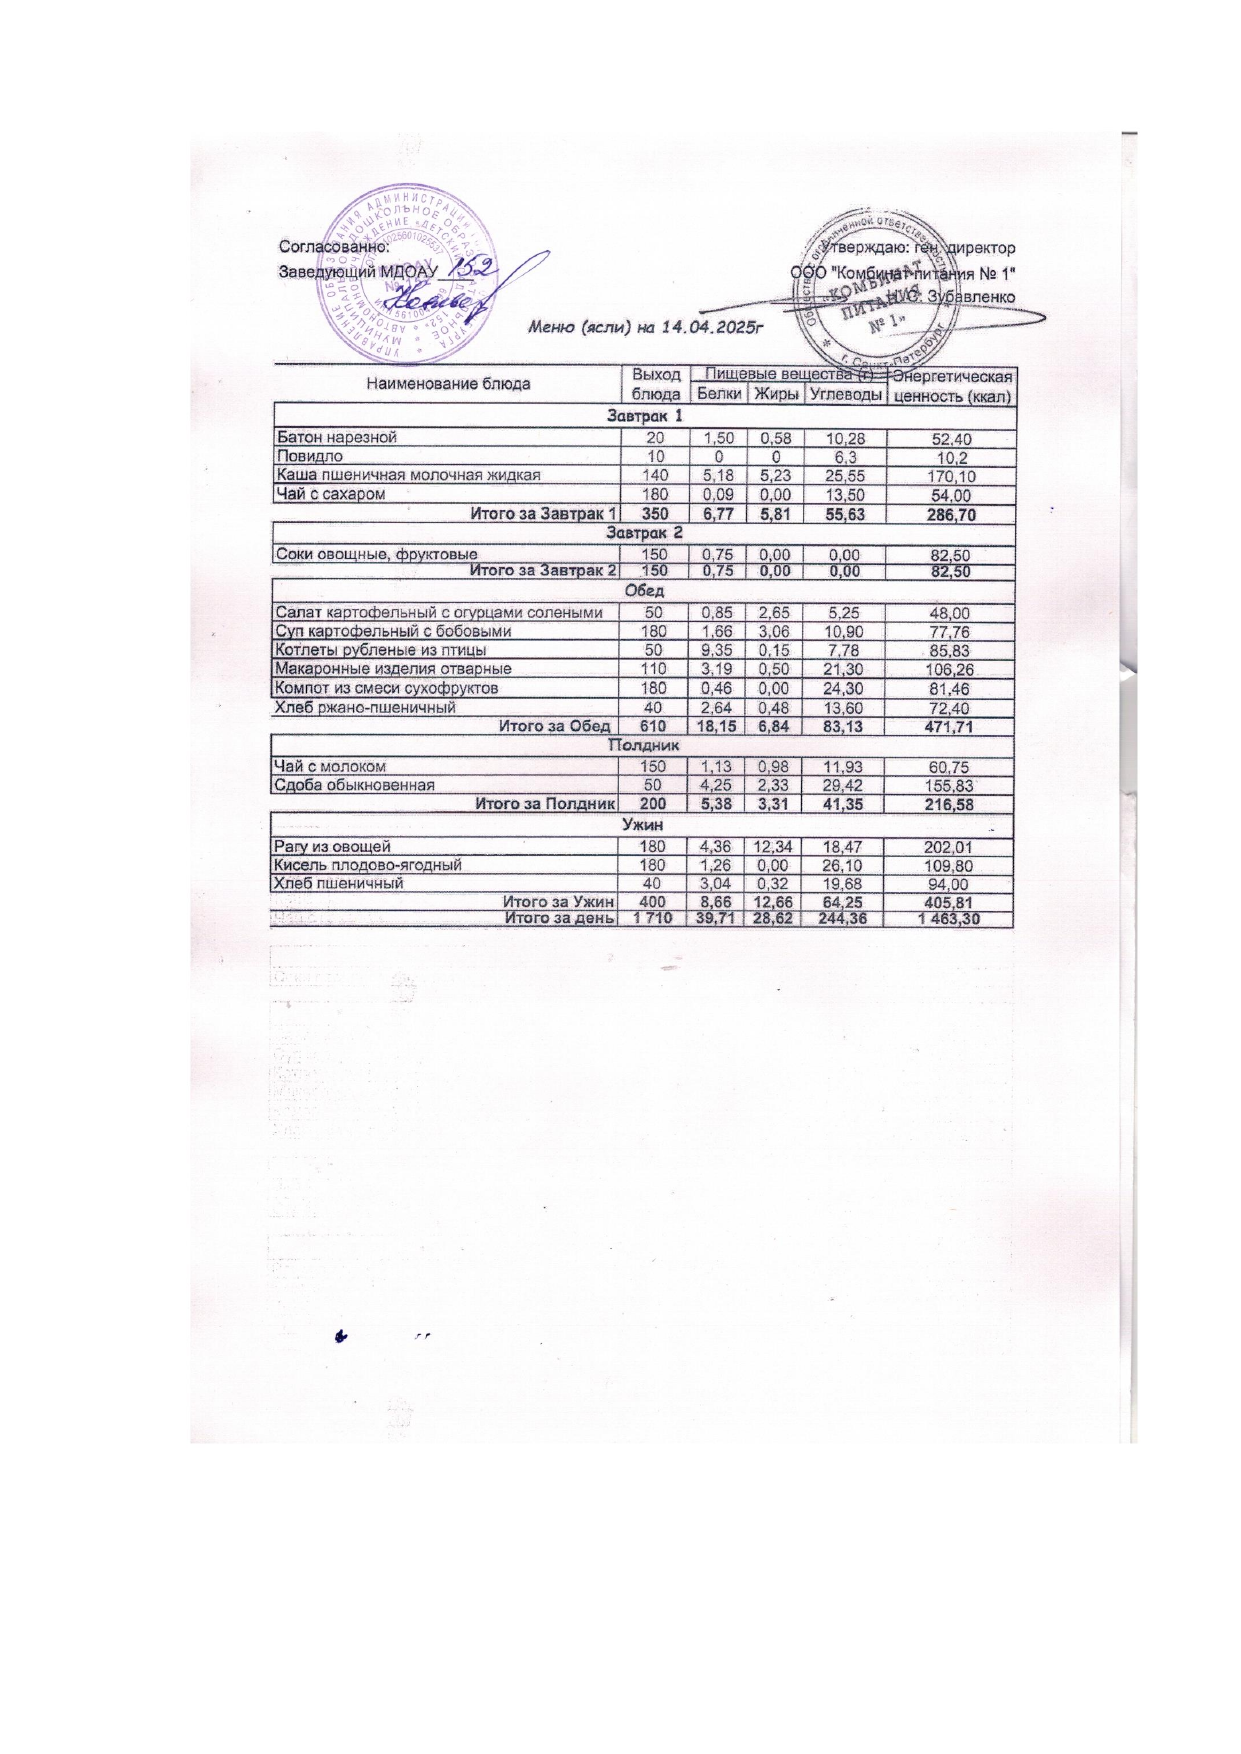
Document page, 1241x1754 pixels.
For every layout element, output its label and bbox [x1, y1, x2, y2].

picture [177, 118, 1151, 1458]
